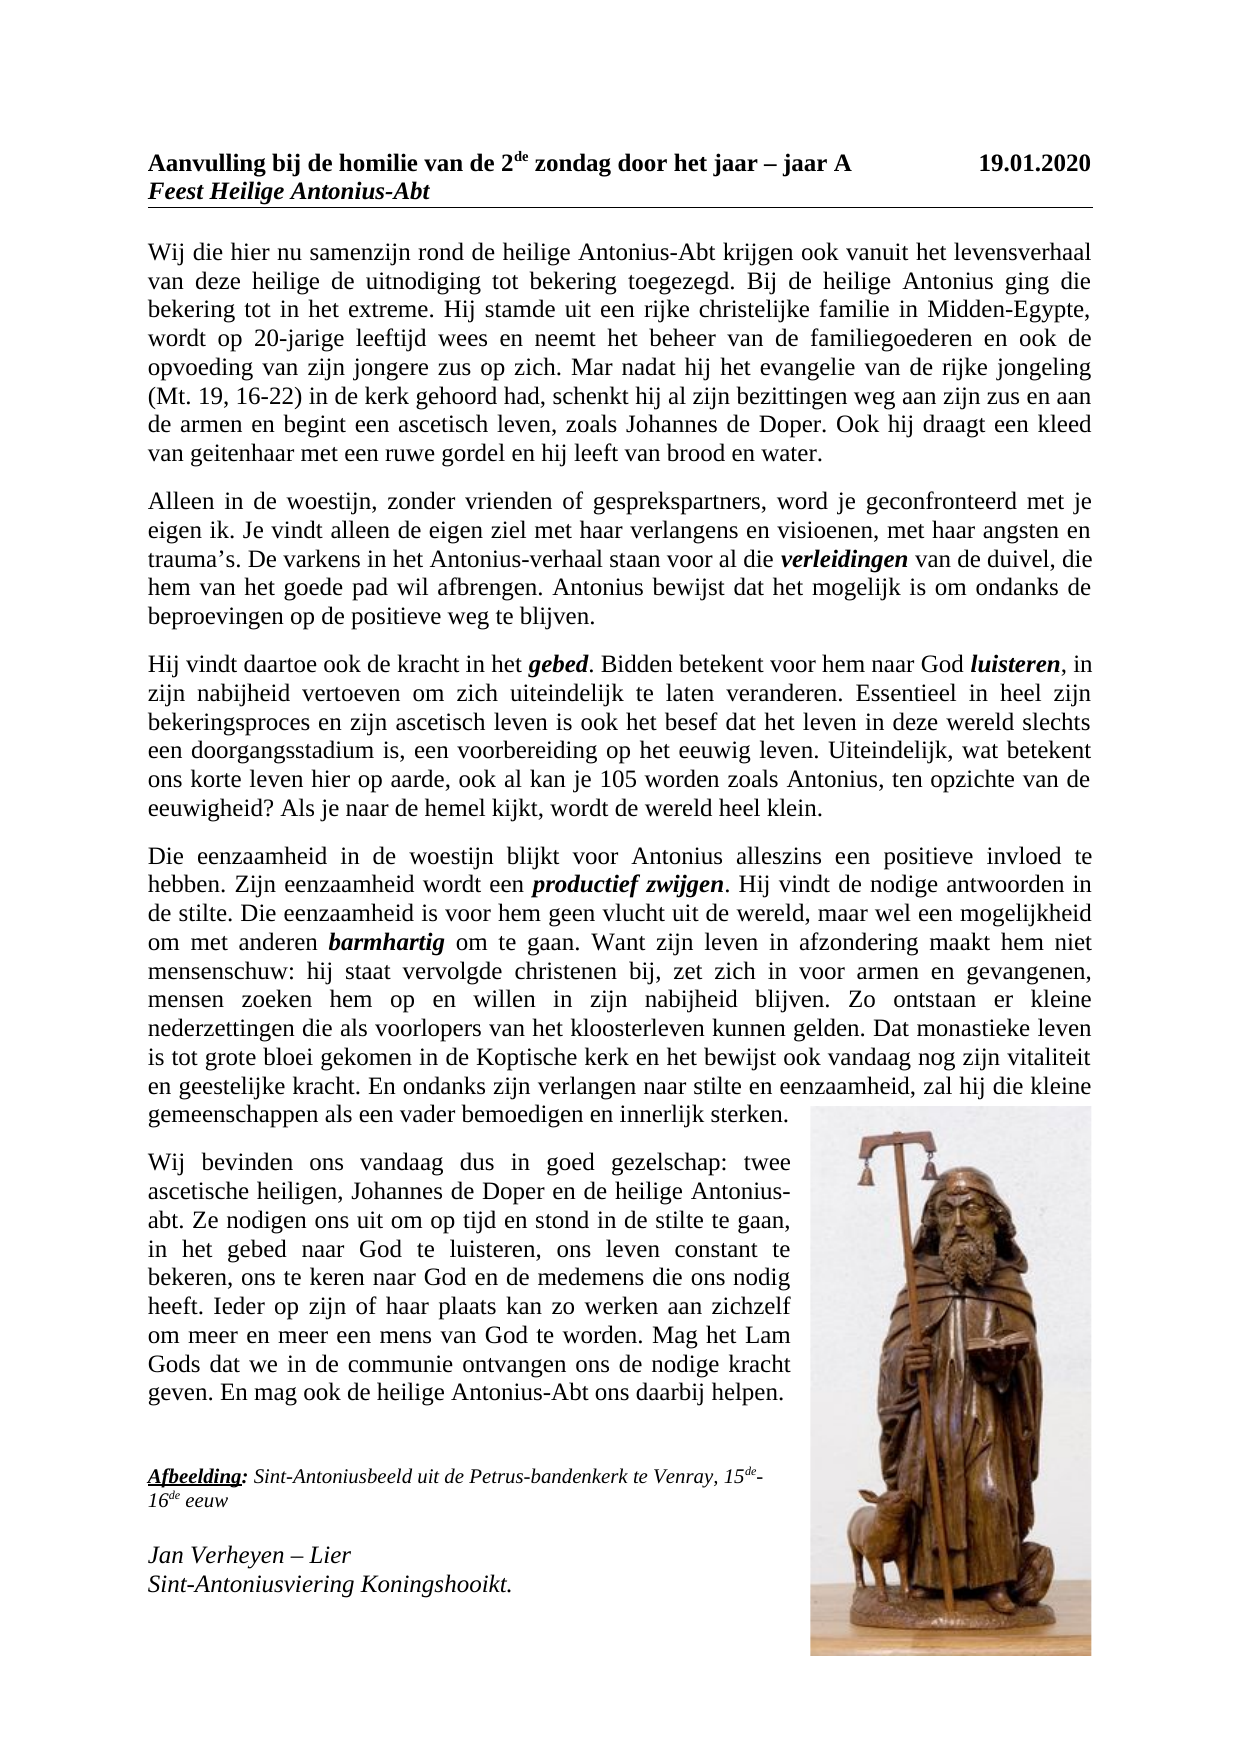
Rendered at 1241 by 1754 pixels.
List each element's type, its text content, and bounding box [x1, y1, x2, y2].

text Aanvulling bij de homilie van de 2de zondag door het jaar – jaar A 19.01.2020 Feest Heilige Antonius-Abt [148, 148, 1093, 207]
text Jan Verheyen – Lier [148, 1541, 810, 1569]
text Hij vindt daartoe ook de kracht in het gebed. Bidden betekent voor hem naar God luisteren, in zijn nabijheid vertoeven om zich uiteindelijk te laten veranderen. Essentieel in heel zijn bekeringsproces en zijn ascetisch leven is ook het besef dat het leven in deze wereld slechts een doorgangsstadium is, een voorbereiding op het eeuwig leven. Uiteindelijk, wat betekent ons korte leven hier op aarde, ook al kan je 105 worden zoals Antonius, ten opzichte van de eeuwigheid? Als je naar de hemel kijkt, wordt de wereld heel klein. [148, 649, 1093, 822]
text Wij bevinden ons vandaag dus in goed gezelschap: twee ascetische heiligen, Johannes de Doper en de heilige Antonius-abt. Ze nodigen ons uit om op tijd en stond in de stilte te gaan, in het gebed naar God te luisteren, ons leven constant te bekeren, ons te keren naar God en de medemens die ons nodig heeft. Ieder op zijn of haar plaats kan zo werken aan zichzelf om meer en meer een mens van God te worden. Mag het Lam Gods dat we in de communie ontvangen ons de nodige kracht geven. En mag ook de heilige Antonius-Abt ons daarbij helpen. [148, 1147, 810, 1406]
picture [810, 1106, 1092, 1656]
text Sint-Antoniusviering Koningshooikt. [148, 1569, 810, 1598]
text Alleen in de woestijn, zonder vrienden of gesprekspartners, word je geconfronteerd met je eigen ik. Je vindt alleen de eigen ziel met haar verlangens en visioenen, met haar angsten en trauma’s. De varkens in het Antonius-verhaal staan voor al die verleidingen van de duivel, die hem van het goede pad wil afbrengen. Antonius bewijst dat het mogelijk is om ondanks de beproevingen op de positieve weg te blijven. [148, 486, 1093, 630]
text Afbeelding: Sint-Antoniusbeeld uit de Petrus-bandenkerk te Venray, 15de-16de eeuw [148, 1464, 810, 1512]
text Die eenzaamheid in de woestijn blijkt voor Antonius alleszins een positieve invloed te hebben. Zijn eenzaamheid wordt een productief zwijgen. Hij vindt de nodige antwoorden in de stilte. Die eenzaamheid is voor hem geen vlucht uit de wereld, maar wel een mogelijkheid om met anderen barmhartig om te gaan. Want zijn leven in afzondering maakt hem niet mensenschuw: hij staat vervolgde christenen bij, zet zich in voor armen en gevangenen, mensen zoeken hem op en willen in zijn nabijheid blijven. Zo ontstaan er kleine nederzettingen die als voorlopers van het kloosterleven kunnen gelden. Dat monastieke leven is tot grote bloei gekomen in de Koptische kerk en het bewijst ook vandaag nog zijn vitaliteit en geestelijke kracht. En ondanks zijn verlangen naar stilte en eenzaamheid, zal hij die kleine gemeenschappen als een vader bemoedigen en innerlijk sterken. [148, 841, 1093, 1128]
text Wij die hier nu samenzijn rond de heilige Antonius-Abt krijgen ook vanuit het levensverhaal van deze heilige de uitnodiging tot bekering toegezegd. Bij de heilige Antonius ging die bekering tot in het extreme. Hij stamde uit een rijke christelijke familie in Midden-Egypte, wordt op 20-jarige leeftijd wees en neemt het beheer van de familiegoederen en ook de opvoeding van zijn jongere zus op zich. Mar nadat hij het evangelie van de rijke jongeling (Mt. 19, 16-22) in de kerk gehoord had, schenkt hij al zijn bezittingen weg aan zijn zus en aan de armen en begint een ascetisch leven, zoals Johannes de Doper. Ook hij draagt een kleed van geitenhaar met een ruwe gordel en hij leeft van brood en water. [148, 237, 1093, 467]
